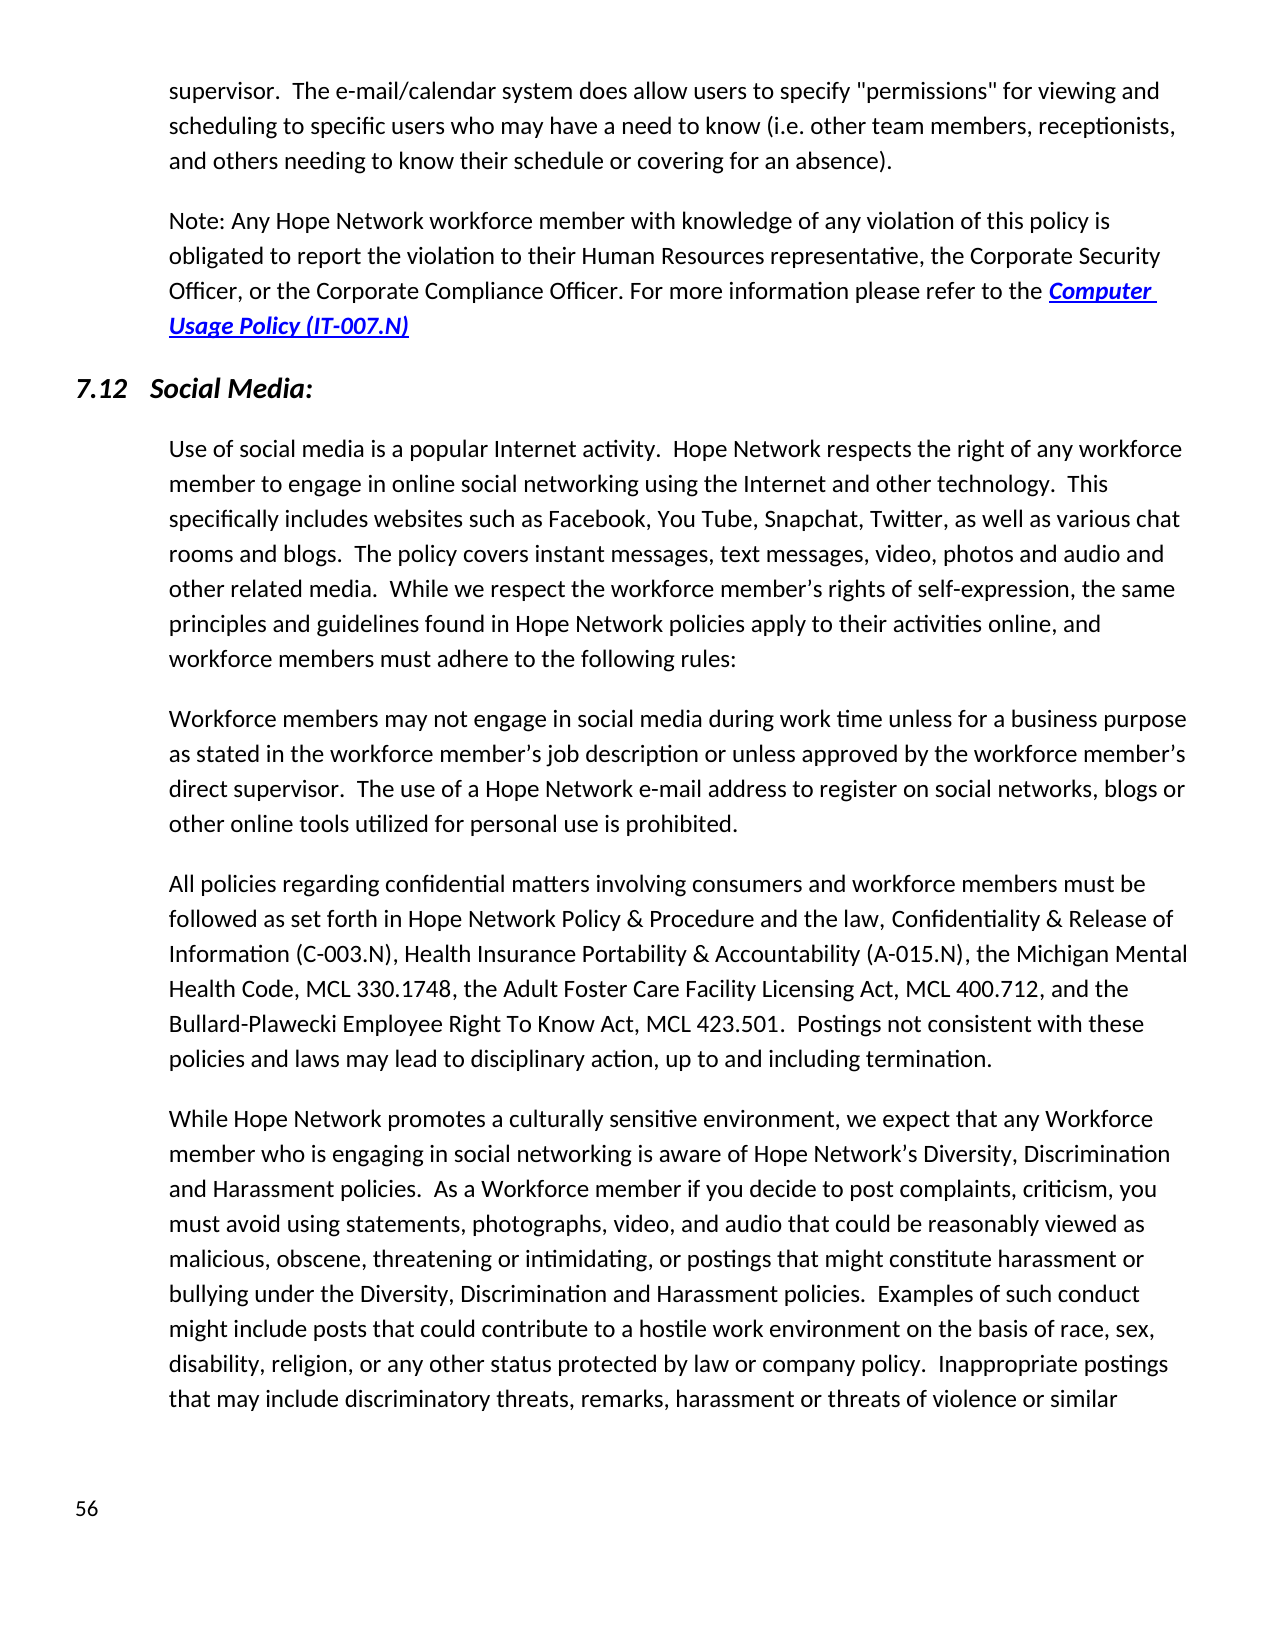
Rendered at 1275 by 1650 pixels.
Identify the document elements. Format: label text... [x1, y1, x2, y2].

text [169, 1104, 1200, 1414]
text Use of social media is a popular Internet activity. Hope Network respects the right of any workforce member to engage in online social networking using the Internet and other technology. This specifically includes websites such as Facebook, You Tube, Snapchat, Twitter, as well as various chat rooms and blogs. The policy covers instant messages, text messages, video, photos and audio and other related media. While we respect the workforce member’s rights of self-expression, the same principles and guidelines found in Hope Network policies apply to their activities online, and workforce members must adhere to the following rules: [169, 434, 1200, 674]
text All policies regarding confidential matters involving consumers and workforce members must be followed as set forth in Hope Network Policy & Procedure and the law, Confidentiality & Release of Information (C-003.N), Health Insurance Portability & Accountability (A-015.N), the Michigan Mental Health Code, MCL 330.1748, the Adult Foster Care Facility Licensing Act, MCL 400.712, and the Bullard-Plawecki Employee Right To Know Act, MCL 423.501. Postings not consistent with these policies and laws may lead to disciplinary action, up to and including termination. [169, 869, 1200, 1074]
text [169, 75, 1200, 176]
text Workforce members may not engage in social media during work time unless for a business purpose as stated in the workforce member’s job description or unless approved by the workforce member’s direct supervisor. The use of a Hope Network e-mail address to register on social networks, blogs or other online tools utilized for personal use is prohibited. [169, 704, 1200, 839]
text Note: Any Hope Network workforce member with knowledge of any violation of this policy is obligated to report the violation to their Human Resources representative, the Corporate Security Officer, or the Corporate Compliance Officer. For more information please refer to the Computer Usage Policy (IT-007.N) [169, 205, 1200, 341]
subtitle 7.12 Social Media: [75, 370, 1200, 406]
